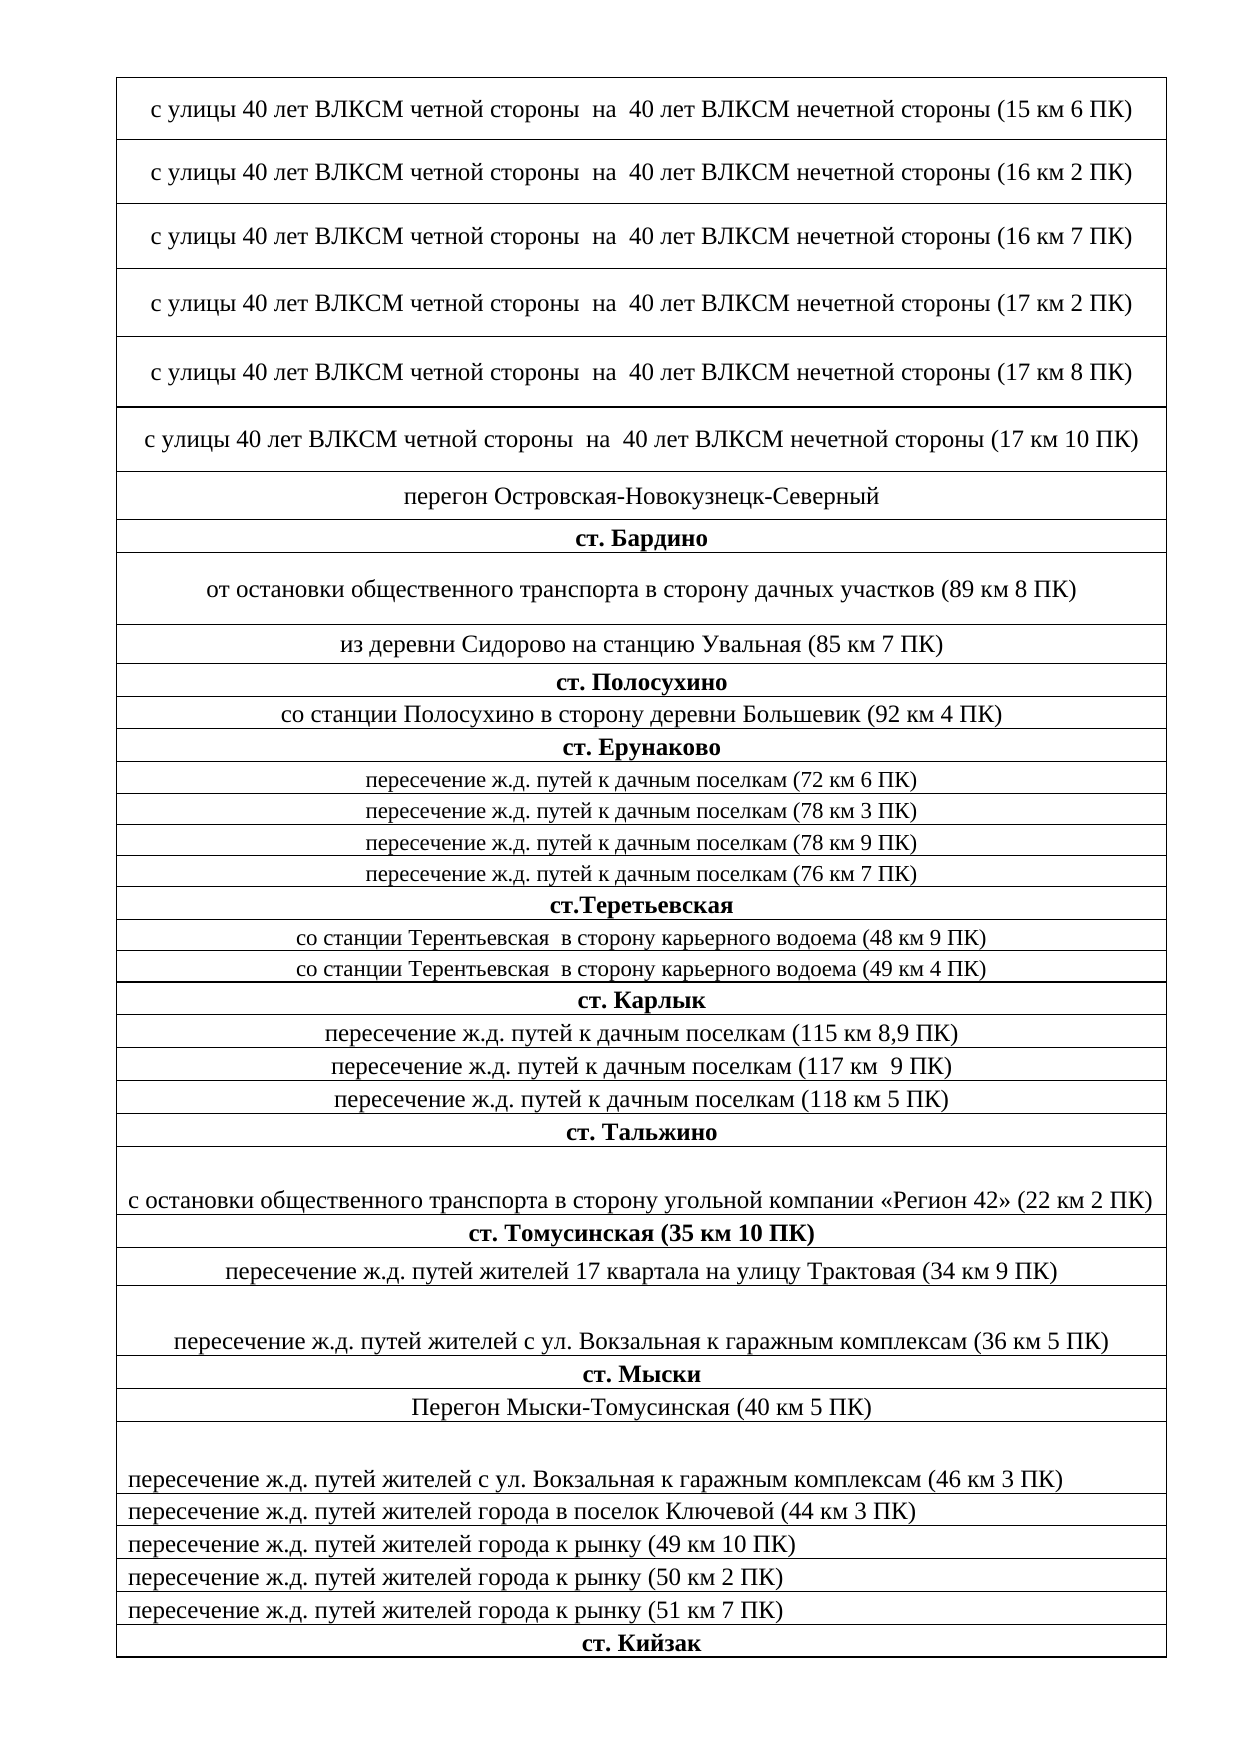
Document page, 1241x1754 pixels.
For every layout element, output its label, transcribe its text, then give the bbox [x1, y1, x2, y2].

table_cell с улицы 40 лет ВЛКСМ четной стороны на 40 лет ВЛКСМ нечетной стороны (17 км 10 ПК) [117, 408, 1166, 471]
table_cell ст. Мыски [117, 1356, 1166, 1388]
table_cell с улицы 40 лет ВЛКСМ четной стороны на 40 лет ВЛКСМ нечетной стороны (15 км 6 ПК) [117, 78, 1166, 139]
table_cell пересечение ж.д. путей жителей города к рынку (50 км 2 ПК) [117, 1559, 1166, 1591]
table_cell пересечение ж.д. путей жителей с ул. Вокзальная к гаражным комплексам (46 км 3 ПК) [117, 1422, 1166, 1492]
table_cell пересечение ж.д. путей к дачным поселкам (115 км 8,9 ПК) [117, 1015, 1166, 1047]
table_cell пересечение ж.д. путей к дачным поселкам (78 км 9 ПК) [117, 825, 1166, 855]
table_cell пересечение ж.д. путей к дачным поселкам (76 км 7 ПК) [117, 856, 1166, 886]
table_cell пересечение ж.д. путей жителей города в поселок Ключевой (44 км 3 ПК) [117, 1494, 1166, 1525]
table_cell пересечение ж.д. путей жителей с ул. Вокзальная к гаражным комплексам (36 км 5 ПК) [117, 1286, 1166, 1355]
table_cell с улицы 40 лет ВЛКСМ четной стороны на 40 лет ВЛКСМ нечетной стороны (17 км 2 ПК) [117, 269, 1166, 336]
table_cell пересечение ж.д. путей жителей города к рынку (51 км 7 ПК) [117, 1592, 1166, 1624]
table_cell пересечение ж.д. путей жителей города к рынку (49 км 10 ПК) [117, 1526, 1166, 1558]
table_cell пересечение ж.д. путей к дачным поселкам (72 км 6 ПК) [117, 762, 1166, 792]
table_cell со станции Полосухино в сторону деревни Большевик (92 км 4 ПК) [117, 697, 1166, 728]
table_cell Перегон Мыски-Томусинская (40 км 5 ПК) [117, 1389, 1166, 1421]
table_cell ст. Тальжино [117, 1114, 1166, 1146]
table_cell ст. Томусинская (35 км 10 ПК) [117, 1215, 1166, 1247]
table_cell пересечение ж.д. путей к дачным поселкам (78 км 3 ПК) [117, 794, 1166, 824]
table_cell со станции Терентьевская в сторону карьерного водоема (48 км 9 ПК) [117, 920, 1166, 950]
table_cell ст. Кийзак [117, 1625, 1166, 1656]
table_cell от остановки общественного транспорта в сторону дачных участков (89 км 8 ПК) [117, 553, 1166, 624]
table_cell из деревни Сидорово на станцию Увальная (85 км 7 ПК) [117, 625, 1166, 663]
table_cell с улицы 40 лет ВЛКСМ четной стороны на 40 лет ВЛКСМ нечетной стороны (16 км 7 ПК) [117, 204, 1166, 267]
table_cell пересечение ж.д. путей к дачным поселкам (117 км 9 ПК) [117, 1048, 1166, 1080]
table_cell с остановки общественного транспорта в сторону угольной компании «Регион 42» (22 км 2 ПК) [117, 1147, 1166, 1214]
table_cell со станции Терентьевская в сторону карьерного водоема (49 км 4 ПК) [117, 951, 1166, 981]
table_cell ст. Бардино [117, 520, 1166, 552]
table_cell пересечение ж.д. путей жителей 17 квартала на улицу Трактовая (34 км 9 ПК) [117, 1248, 1166, 1284]
table_cell пересечение ж.д. путей к дачным поселкам (118 км 5 ПК) [117, 1081, 1166, 1113]
table_cell ст. Карлык [117, 983, 1166, 1014]
table_cell перегон Островская-Новокузнецк-Северный [117, 472, 1166, 519]
table_cell ст. Ерунаково [117, 729, 1166, 761]
table_cell с улицы 40 лет ВЛКСМ четной стороны на 40 лет ВЛКСМ нечетной стороны (17 км 8 ПК) [117, 337, 1166, 406]
table_cell ст. Полосухино [117, 664, 1166, 696]
table_cell ст.Теретьевская [117, 887, 1166, 919]
table_cell с улицы 40 лет ВЛКСМ четной стороны на 40 лет ВЛКСМ нечетной стороны (16 км 2 ПК) [117, 140, 1166, 203]
